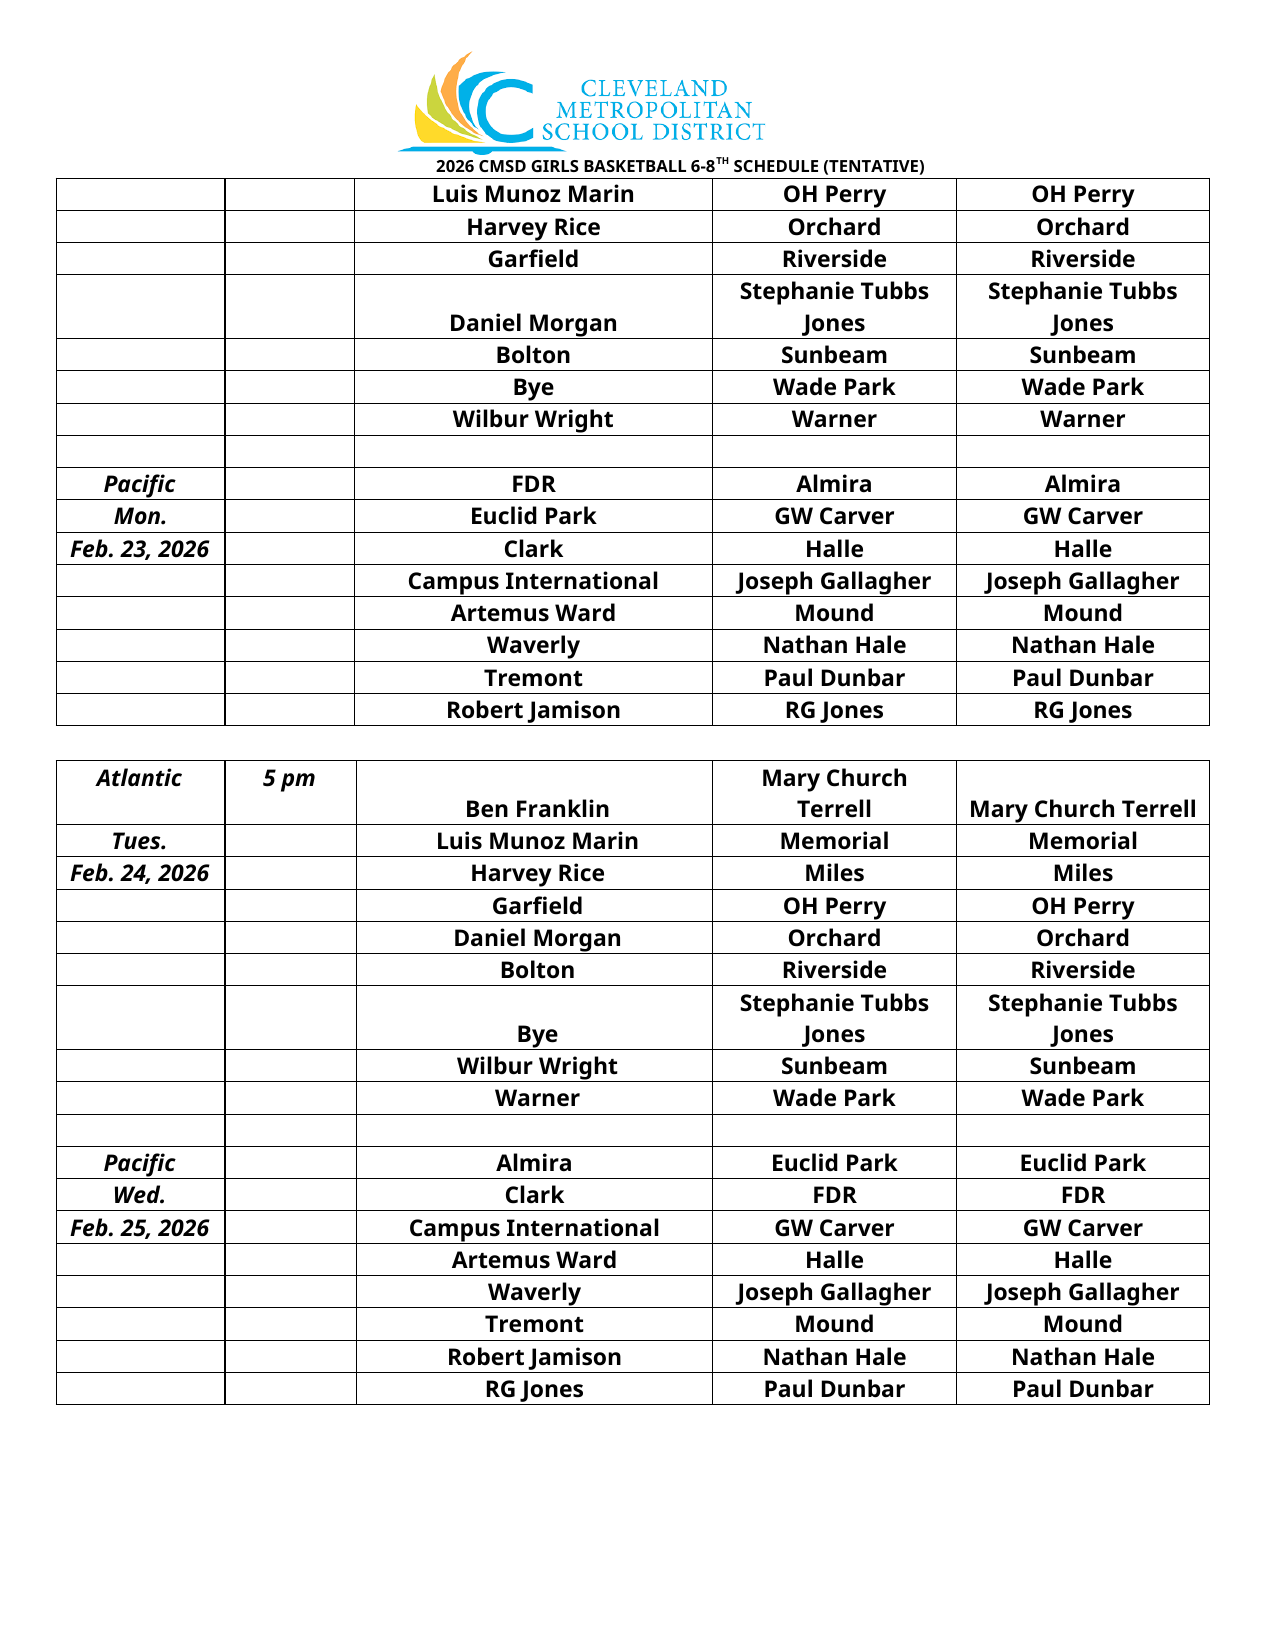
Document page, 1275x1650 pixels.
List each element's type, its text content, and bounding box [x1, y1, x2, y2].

table_cell [57, 1308, 224, 1339]
table_cell Warner [357, 1082, 712, 1113]
table_cell Riverside [957, 954, 1209, 985]
table_cell Paul Dunbar [957, 662, 1209, 693]
table_header Ben Franklin [357, 761, 712, 824]
table_cell Riverside [957, 243, 1209, 274]
table_cell [713, 1115, 956, 1146]
table_cell Halle [957, 1244, 1209, 1275]
table_cell Mon. [57, 500, 224, 532]
table_cell [226, 986, 356, 1049]
table_cell [226, 597, 354, 628]
table_cell [57, 179, 224, 210]
table_cell [226, 404, 354, 435]
table_cell [57, 1341, 224, 1372]
table_cell Clark [355, 533, 712, 564]
table_cell Nathan Hale [713, 630, 956, 661]
table_cell [57, 1276, 224, 1307]
table_cell [226, 533, 354, 564]
table_cell OH Perry [957, 890, 1209, 921]
table_header Mary Church Terrell [957, 761, 1209, 824]
table_cell Nathan Hale [957, 1341, 1209, 1372]
table_cell [226, 468, 354, 499]
table_cell Tues. [57, 825, 224, 856]
table_cell OH Perry [713, 890, 956, 921]
table_cell [57, 986, 224, 1049]
table_cell Sunbeam [713, 339, 956, 370]
table_cell [226, 243, 354, 274]
table_cell Warner [713, 404, 956, 435]
table_cell Joseph Gallagher [957, 565, 1209, 596]
table_cell Waverly [357, 1276, 712, 1307]
table_cell [57, 954, 224, 985]
table_cell OH Perry [957, 179, 1209, 210]
table_cell [57, 1115, 224, 1146]
table_cell Stephanie Tubbs Jones [713, 986, 956, 1049]
table_cell Wade Park [713, 1082, 956, 1113]
table_cell [57, 243, 224, 274]
table_cell Pacific [57, 468, 224, 499]
table_cell Clark [357, 1179, 712, 1210]
table_cell Halle [713, 533, 956, 564]
table_cell FDR [957, 1179, 1209, 1210]
table_cell Sunbeam [957, 1050, 1209, 1081]
table_cell [57, 922, 224, 953]
table_cell [57, 275, 224, 338]
table_cell [57, 371, 224, 402]
table_cell Wilbur Wright [355, 404, 712, 435]
picture [397, 51, 766, 155]
table_cell Luis Munoz Marin [357, 825, 712, 856]
table_cell Halle [713, 1244, 956, 1275]
table_cell Mound [957, 1308, 1209, 1339]
table_cell Miles [713, 857, 956, 888]
table_cell Wilbur Wright [357, 1050, 712, 1081]
table_header Atlantic [57, 761, 224, 824]
table_cell RG Jones [957, 694, 1209, 725]
table_cell [226, 890, 356, 921]
table_cell [226, 211, 354, 242]
table_cell Mound [713, 1308, 956, 1339]
table_cell Miles [957, 857, 1209, 888]
table_cell Campus International [357, 1211, 712, 1243]
table_cell [226, 857, 356, 888]
table_cell [226, 1373, 356, 1404]
table_cell FDR [355, 468, 712, 499]
table_cell [226, 1308, 356, 1339]
table_cell [226, 825, 356, 856]
table_cell [226, 1276, 356, 1307]
table_cell Daniel Morgan [355, 275, 712, 338]
table_cell Memorial [713, 825, 956, 856]
table_cell FDR [713, 1179, 956, 1210]
table_cell [57, 1050, 224, 1081]
table_cell [226, 662, 354, 693]
table_cell Artemus Ward [357, 1244, 712, 1275]
table_cell [355, 436, 712, 467]
table_cell Sunbeam [957, 339, 1209, 370]
table_cell [57, 1244, 224, 1275]
table_cell Euclid Park [713, 1147, 956, 1178]
table_cell [226, 630, 354, 661]
table_cell Feb. 23, 2026 [57, 533, 224, 564]
table_cell Robert Jamison [357, 1341, 712, 1372]
table_cell Wade Park [713, 371, 956, 402]
table_cell [957, 436, 1209, 467]
table_cell Feb. 25, 2026 [57, 1211, 224, 1243]
table_cell Almira [713, 468, 956, 499]
table_cell Stephanie Tubbs Jones [957, 986, 1209, 1049]
table_cell [57, 436, 224, 467]
table_cell Bolton [355, 339, 712, 370]
table_cell Memorial [957, 825, 1209, 856]
table_cell Nathan Hale [713, 1341, 956, 1372]
table_cell Paul Dunbar [713, 662, 956, 693]
table_cell Wade Park [957, 1082, 1209, 1113]
table_cell Orchard [713, 922, 956, 953]
table_cell Euclid Park [355, 500, 712, 532]
table_cell Pacific [57, 1147, 224, 1178]
table_cell [226, 1179, 356, 1210]
table_cell Sunbeam [713, 1050, 956, 1081]
table_cell [57, 565, 224, 596]
table_cell Luis Munoz Marin [355, 179, 712, 210]
table_cell Orchard [957, 211, 1209, 242]
table_cell Wed. [57, 1179, 224, 1210]
table_cell [57, 597, 224, 628]
table_cell Daniel Morgan [357, 922, 712, 953]
table_cell Halle [957, 533, 1209, 564]
table_header 5 pm [226, 761, 356, 824]
table_cell [57, 694, 224, 725]
table_cell [226, 1147, 356, 1178]
table_cell Joseph Gallagher [713, 565, 956, 596]
table_cell Campus International [355, 565, 712, 596]
table_cell Orchard [713, 211, 956, 242]
table_cell Paul Dunbar [713, 1373, 956, 1404]
table_cell [226, 922, 356, 953]
table_cell Mound [713, 597, 956, 628]
table_cell RG Jones [713, 694, 956, 725]
table_cell GW Carver [957, 500, 1209, 532]
table_cell Orchard [957, 922, 1209, 953]
table_cell [226, 436, 354, 467]
table_cell [57, 630, 224, 661]
table_cell [226, 694, 354, 725]
table_cell GW Carver [957, 1211, 1209, 1243]
table_cell Euclid Park [957, 1147, 1209, 1178]
table_cell [357, 1115, 712, 1146]
table_cell Joseph Gallagher [957, 1276, 1209, 1307]
table_cell [57, 1373, 224, 1404]
table_cell [226, 339, 354, 370]
table_cell [226, 1211, 356, 1243]
table_cell Garfield [357, 890, 712, 921]
table_cell [226, 275, 354, 338]
table_cell Harvey Rice [355, 211, 712, 242]
table_cell Tremont [355, 662, 712, 693]
table_cell Almira [957, 468, 1209, 499]
table_cell Harvey Rice [357, 857, 712, 888]
table_cell [226, 371, 354, 402]
table_cell Bolton [357, 954, 712, 985]
table_cell Joseph Gallagher [713, 1276, 956, 1307]
table_cell Paul Dunbar [957, 1373, 1209, 1404]
table_cell Bye [355, 371, 712, 402]
table_cell Nathan Hale [957, 630, 1209, 661]
table_cell [226, 954, 356, 985]
table_cell [226, 1082, 356, 1113]
table_cell [226, 1050, 356, 1081]
table_cell [57, 890, 224, 921]
table_cell Stephanie Tubbs Jones [713, 275, 956, 338]
table_cell [57, 1082, 224, 1113]
table_cell Wade Park [957, 371, 1209, 402]
table_cell Artemus Ward [355, 597, 712, 628]
table_cell Riverside [713, 243, 956, 274]
table_cell Warner [957, 404, 1209, 435]
table_cell Feb. 24, 2026 [57, 857, 224, 888]
table_cell [226, 1244, 356, 1275]
table_cell Robert Jamison [355, 694, 712, 725]
table_cell GW Carver [713, 500, 956, 532]
table_cell Tremont [357, 1308, 712, 1339]
table_cell Almira [357, 1147, 712, 1178]
table_cell [713, 436, 956, 467]
table_cell RG Jones [357, 1373, 712, 1404]
table_cell Garfield [355, 243, 712, 274]
table_cell GW Carver [713, 1211, 956, 1243]
table_cell [226, 1115, 356, 1146]
table_cell [226, 179, 354, 210]
table_cell [57, 662, 224, 693]
table_cell Stephanie Tubbs Jones [957, 275, 1209, 338]
table_cell Bye [357, 986, 712, 1049]
table_cell [226, 500, 354, 532]
table_cell [57, 404, 224, 435]
table_cell [57, 211, 224, 242]
table_cell Waverly [355, 630, 712, 661]
table_cell Mound [957, 597, 1209, 628]
table_cell [226, 565, 354, 596]
table_cell OH Perry [713, 179, 956, 210]
table_cell [957, 1115, 1209, 1146]
table_cell Riverside [713, 954, 956, 985]
table_header Mary Church Terrell [713, 761, 956, 824]
table_cell [226, 1341, 356, 1372]
table_cell [57, 339, 224, 370]
